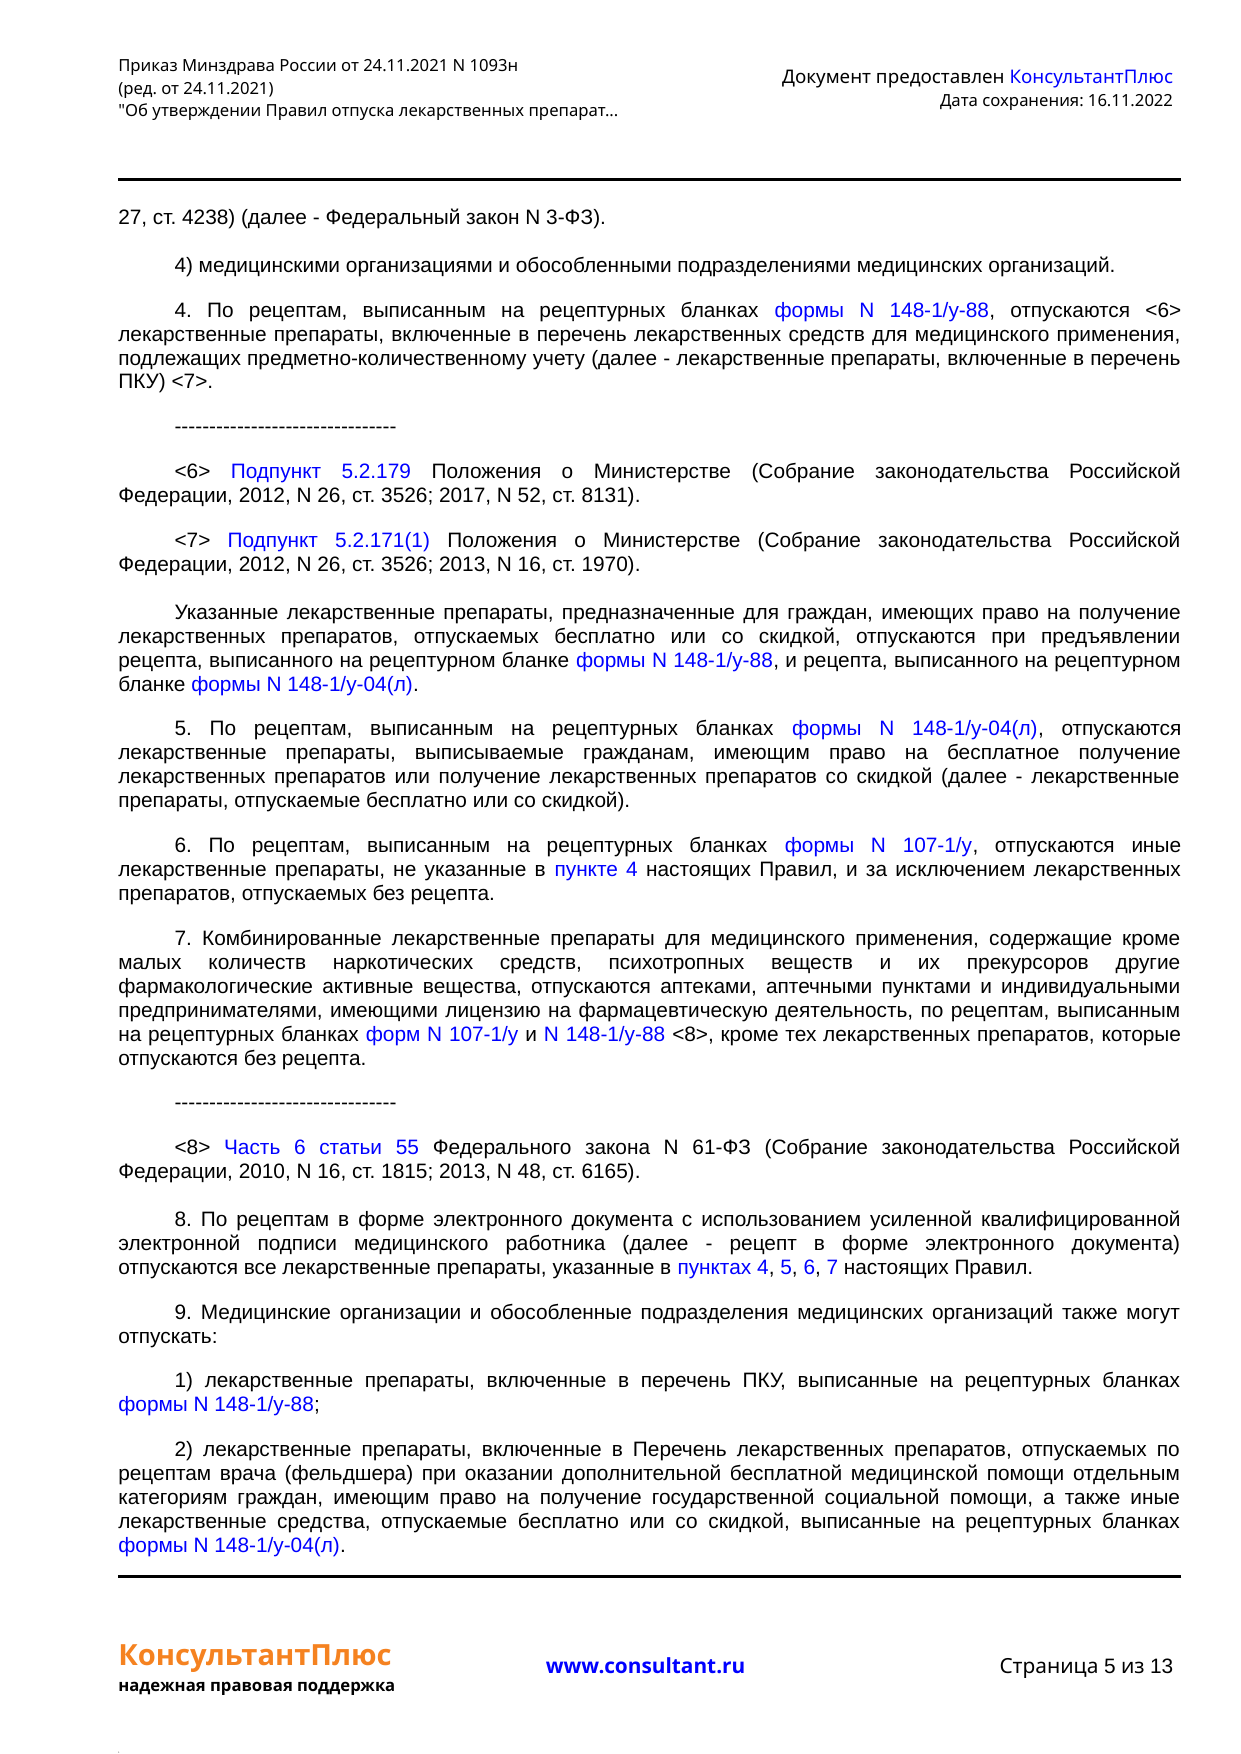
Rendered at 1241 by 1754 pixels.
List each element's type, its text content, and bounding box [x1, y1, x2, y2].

text 4) медицинскими организациями и обособленными подразделениями медицинских организаций. [118, 253, 1181, 277]
text 2) лекарственные препараты, включенные в Перечень лекарственных препаратов, отпускаемых по рецептам врача (фельдшера) при оказании дополнительной бесплатной медицинской помощи отдельным категориям граждан, имеющим право на получение государственной социальной помощи, а также иные лекарственные средства, отпускаемые бесплатно или со скидкой, выписанные на рецептурных бланках формы N 148-1/у-04(л). [118, 1437, 1181, 1557]
text 5. По рецептам, выписанным на рецептурных бланках формы N 148-1/у-04(л), отпускаются лекарственные препараты, выписываемые гражданам, имеющим право на бесплатное получение лекарственных препаратов или получение лекарственных препаратов со скидкой (далее - лекарственные препараты, отпускаемые бесплатно или со скидкой). [118, 716, 1181, 812]
text 4. По рецептам, выписанным на рецептурных бланках формы N 148-1/у-88, отпускаются <6> лекарственные препараты, включенные в перечень лекарственных средств для медицинского применения, подлежащих предметно-количественному учету (далее - лекарственные препараты, включенные в перечень ПКУ) <7>. [118, 297, 1181, 393]
text -------------------------------- [118, 414, 1181, 438]
text 8. По рецептам в форме электронного документа с использованием усиленной квалифицированной электронной подписи медицинского работника (далее - рецепт в форме электронного документа) отпускаются все лекарственные препараты, указанные в пунктах 4, 5, 6, 7 настоящих Правил. [118, 1207, 1181, 1279]
text 7. Комбинированные лекарственные препараты для медицинского применения, содержащие кроме малых количеств наркотических средств, психотропных веществ и их прекурсоров другие фармакологические активные вещества, отпускаются аптеками, аптечными пунктами и индивидуальными предпринимателями, имеющими лицензию на фармацевтическую деятельность, по рецептам, выписанным на рецептурных бланках форм N 107-1/у и N 148-1/у-88 <8>, кроме тех лекарственных препаратов, которые отпускаются без рецепта. [118, 926, 1181, 1069]
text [118, 205, 1181, 229]
text <7> Подпункт 5.2.171(1) Положения о Министерстве (Собрание законодательства Российской Федерации, 2012, N 26, ст. 3526; 2013, N 16, ст. 1970). [118, 528, 1181, 576]
text 1) лекарственные препараты, включенные в перечень ПКУ, выписанные на рецептурных бланках формы N 148-1/у-88; [118, 1368, 1181, 1416]
text -------------------------------- [118, 1090, 1181, 1114]
text <6> Подпункт 5.2.179 Положения о Министерстве (Собрание законодательства Российской Федерации, 2012, N 26, ст. 3526; 2017, N 52, ст. 8131). [118, 459, 1181, 507]
text 6. По рецептам, выписанным на рецептурных бланках формы N 107-1/у, отпускаются иные лекарственные препараты, не указанные в пункте 4 настоящих Правил, и за исключением лекарственных препаратов, отпускаемых без рецепта. [118, 833, 1181, 905]
text <8> Часть 6 статьи 55 Федерального закона N 61-ФЗ (Собрание законодательства Российской Федерации, 2010, N 16, ст. 1815; 2013, N 48, ст. 6165). [118, 1135, 1181, 1183]
text Указанные лекарственные препараты, предназначенные для граждан, имеющих право на получение лекарственных препаратов, отпускаемых бесплатно или со скидкой, отпускаются при предъявлении рецепта, выписанного на рецептурном бланке формы N 148-1/у-88, и рецепта, выписанного на рецептурном бланке формы N 148-1/у-04(л). [118, 599, 1181, 695]
text 9. Медицинские организации и обособленные подразделения медицинских организаций также могут отпускать: [118, 1299, 1181, 1347]
